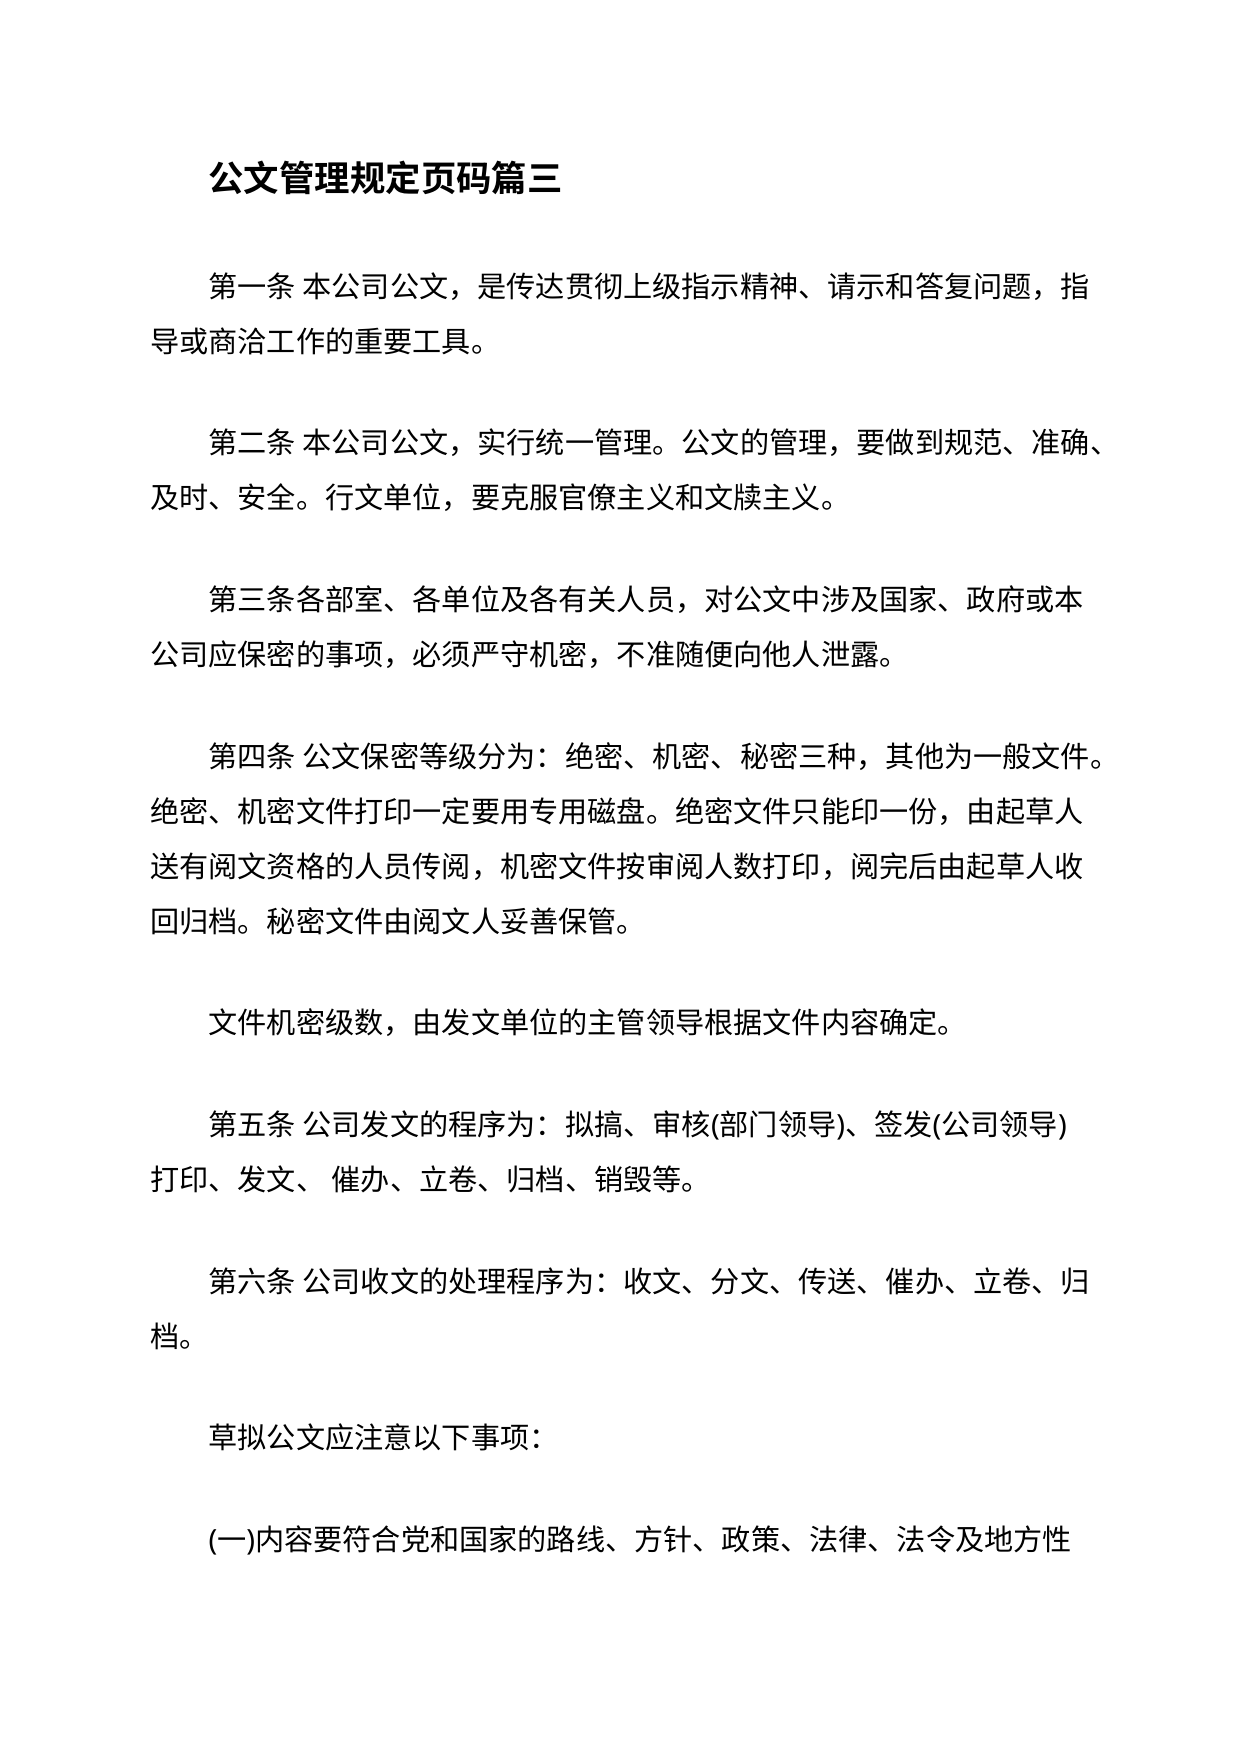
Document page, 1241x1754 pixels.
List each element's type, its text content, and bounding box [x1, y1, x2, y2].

text 草拟公文应注意以下事项： [150, 1415, 1090, 1457]
text 第三条各部室、各单位及各有关人员，对公文中涉及国家、政府或本公司应保密的事项，必须严守机密，不准随便向他人泄露。 [150, 577, 1090, 674]
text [150, 1517, 1090, 1559]
text 第四条 公文保密等级分为：绝密、机密、秘密三种，其他为一般文件。绝密、机密文件打印一定要用专用磁盘。绝密文件只能印一份，由起草人送有阅文资格的人员传阅，机密文件按审阅人数打印，阅完后由起草人收回归档。秘密文件由阅文人妥善保管。 [150, 733, 1090, 940]
text 第一条 本公司公文，是传达贯彻上级指示精神、请示和答复问题，指导或商洽工作的重要工具。 [150, 263, 1090, 361]
text 第二条 本公司公文，实行统一管理。公文的管理，要做到规范、准确、及时、安全。行文单位，要克服官僚主义和文牍主义。 [150, 420, 1090, 517]
text 公文管理规定页码篇三 [150, 150, 1090, 201]
text 文件机密级数，由发文单位的主管领导根据文件内容确定。 [150, 1000, 1090, 1042]
text 第六条 公司收文的处理程序为：收文、分文、传送、催办、立卷、归档。 [150, 1258, 1090, 1356]
text 第五条 公司发文的程序为：拟搞、审核(部门领导)、签发(公司领导)打印、发文、 催办、立卷、归档、销毁等。 [150, 1102, 1090, 1199]
